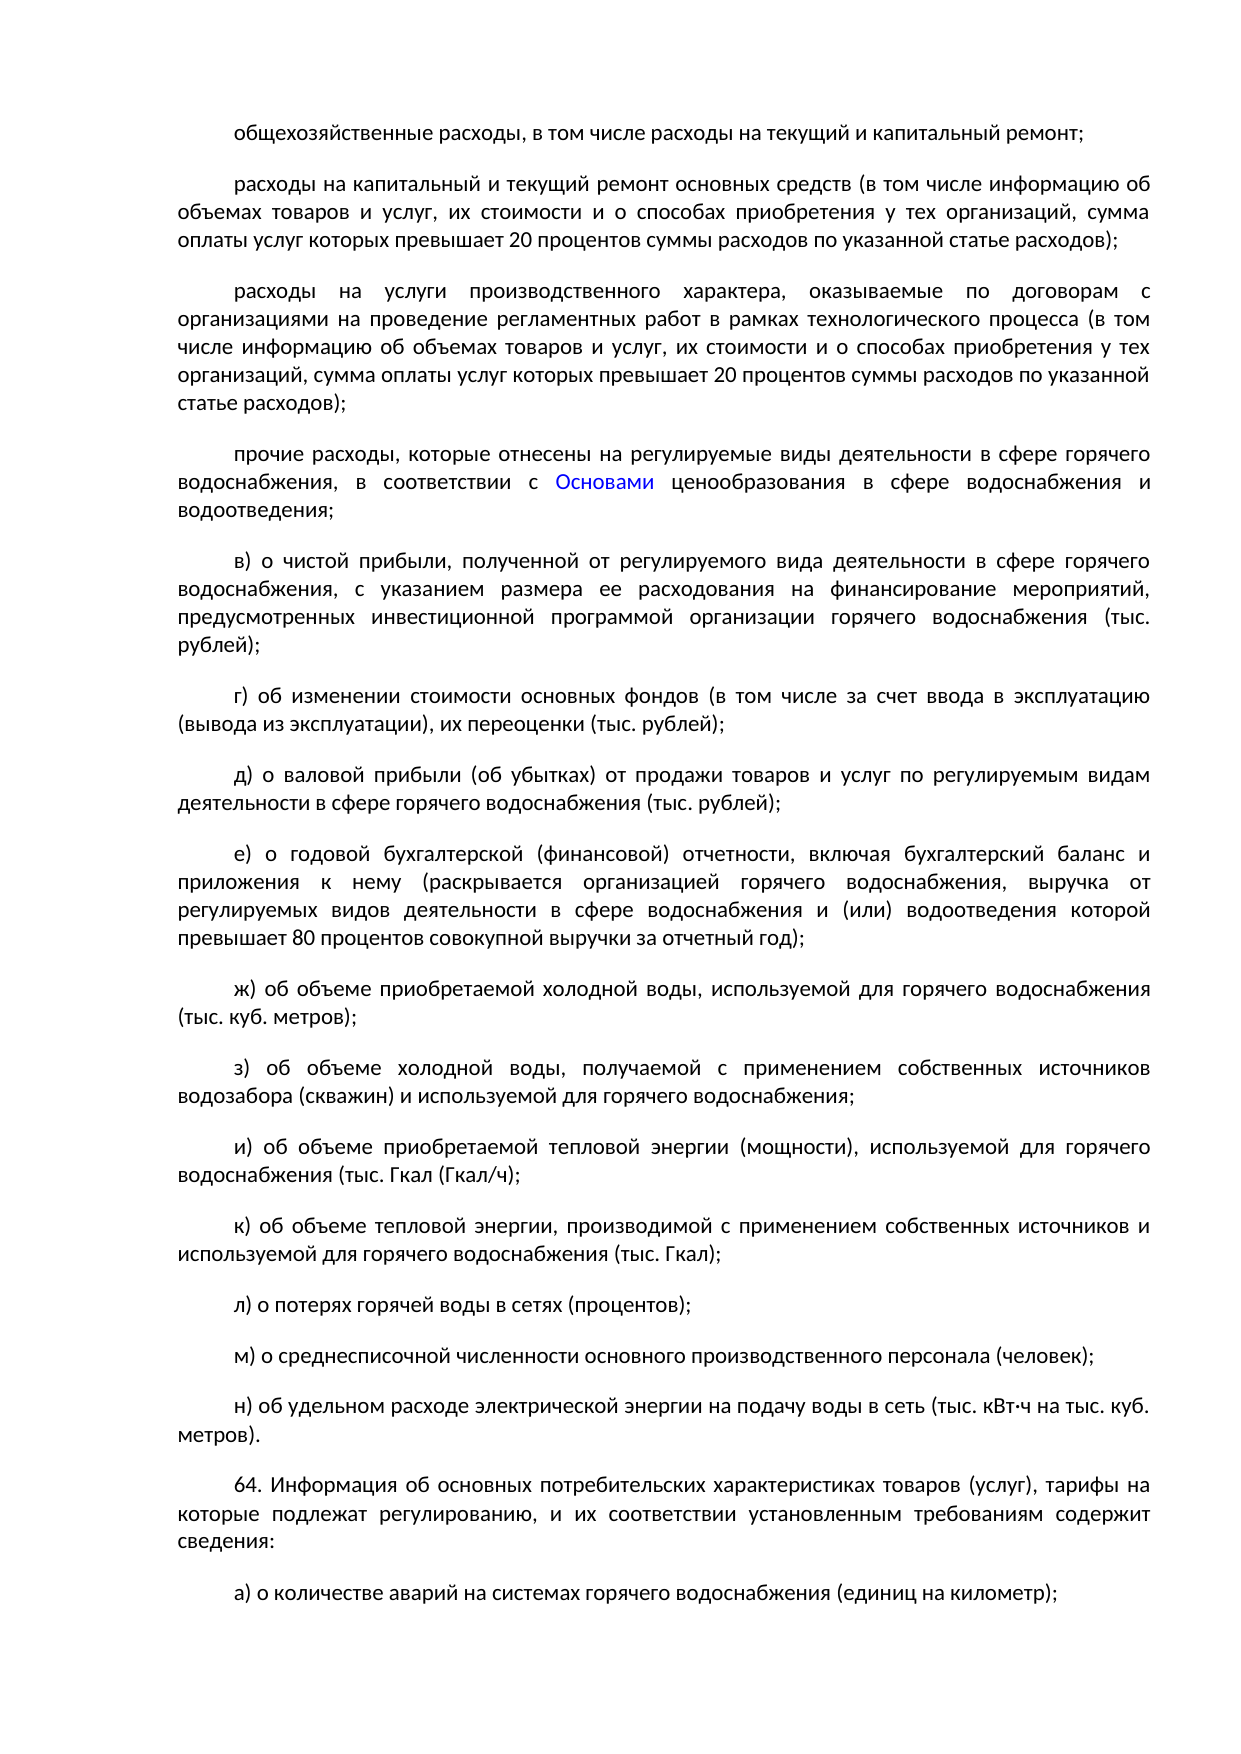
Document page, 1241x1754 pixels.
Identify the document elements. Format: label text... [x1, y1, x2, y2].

text к) об объеме тепловой энергии, производимой с применением собственных источников и используемой для горячего водоснабжения (тыс. Гкал); [177, 1211, 1152, 1267]
text общехозяйственные расходы, в том числе расходы на текущий и капитальный ремонт; [177, 118, 1152, 146]
text прочие расходы, которые отнесены на регулируемые виды деятельности в сфере горячего водоснабжения, в соответствии с Основами ценообразования в сфере водоснабжения и водоотведения; [177, 439, 1152, 523]
text д) о валовой прибыли (об убытках) от продажи товаров и услуг по регулируемым видам деятельности в сфере горячего водоснабжения (тыс. рублей); [177, 760, 1152, 816]
text е) о годовой бухгалтерской (финансовой) отчетности, включая бухгалтерский баланс и приложения к нему (раскрывается организацией горячего водоснабжения, выручка от регулируемых видов деятельности в сфере водоснабжения и (или) водоотведения которой превышает 80 процентов совокупной выручки за отчетный год); [177, 839, 1152, 951]
text в) о чистой прибыли, полученной от регулируемого вида деятельности в сфере горячего водоснабжения, с указанием размера ее расходования на финансирование мероприятий, предусмотренных инвестиционной программой организации горячего водоснабжения (тыс. рублей); [177, 546, 1152, 658]
text и) об объеме приобретаемой тепловой энергии (мощности), используемой для горячего водоснабжения (тыс. Гкал (Гкал/ч); [177, 1132, 1152, 1188]
text расходы на капитальный и текущий ремонт основных средств (в том числе информацию об объемах товаров и услуг, их стоимости и о способах приобретения у тех организаций, сумма оплаты услуг которых превышает 20 процентов суммы расходов по указанной статье расходов); [177, 169, 1152, 253]
text л) о потерях горячей воды в сетях (процентов); [177, 1290, 1152, 1318]
text а) о количестве аварий на системах горячего водоснабжения (единиц на километр); [177, 1578, 1152, 1606]
text 64. Информация об основных потребительских характеристиках товаров (услуг), тарифы на которые подлежат регулированию, и их соответствии установленным требованиям содержит сведения: [177, 1471, 1152, 1555]
text н) об удельном расходе электрической энергии на подачу воды в сеть (тыс. кВт·ч на тыс. куб. метров). [177, 1392, 1152, 1448]
text з) об объеме холодной воды, получаемой с применением собственных источников водозабора (скважин) и используемой для горячего водоснабжения; [177, 1053, 1152, 1109]
text г) об изменении стоимости основных фондов (в том числе за счет ввода в эксплуатацию (вывода из эксплуатации), их переоценки (тыс. рублей); [177, 681, 1152, 737]
text ж) об объеме приобретаемой холодной воды, используемой для горячего водоснабжения (тыс. куб. метров); [177, 974, 1152, 1030]
text м) о среднесписочной численности основного производственного персонала (человек); [177, 1341, 1152, 1369]
text расходы на услуги производственного характера, оказываемые по договорам с организациями на проведение регламентных работ в рамках технологического процесса (в том числе информацию об объемах товаров и услуг, их стоимости и о способах приобретения у тех организаций, сумма оплаты услуг которых превышает 20 процентов суммы расходов по указанной статье расходов); [177, 276, 1152, 416]
